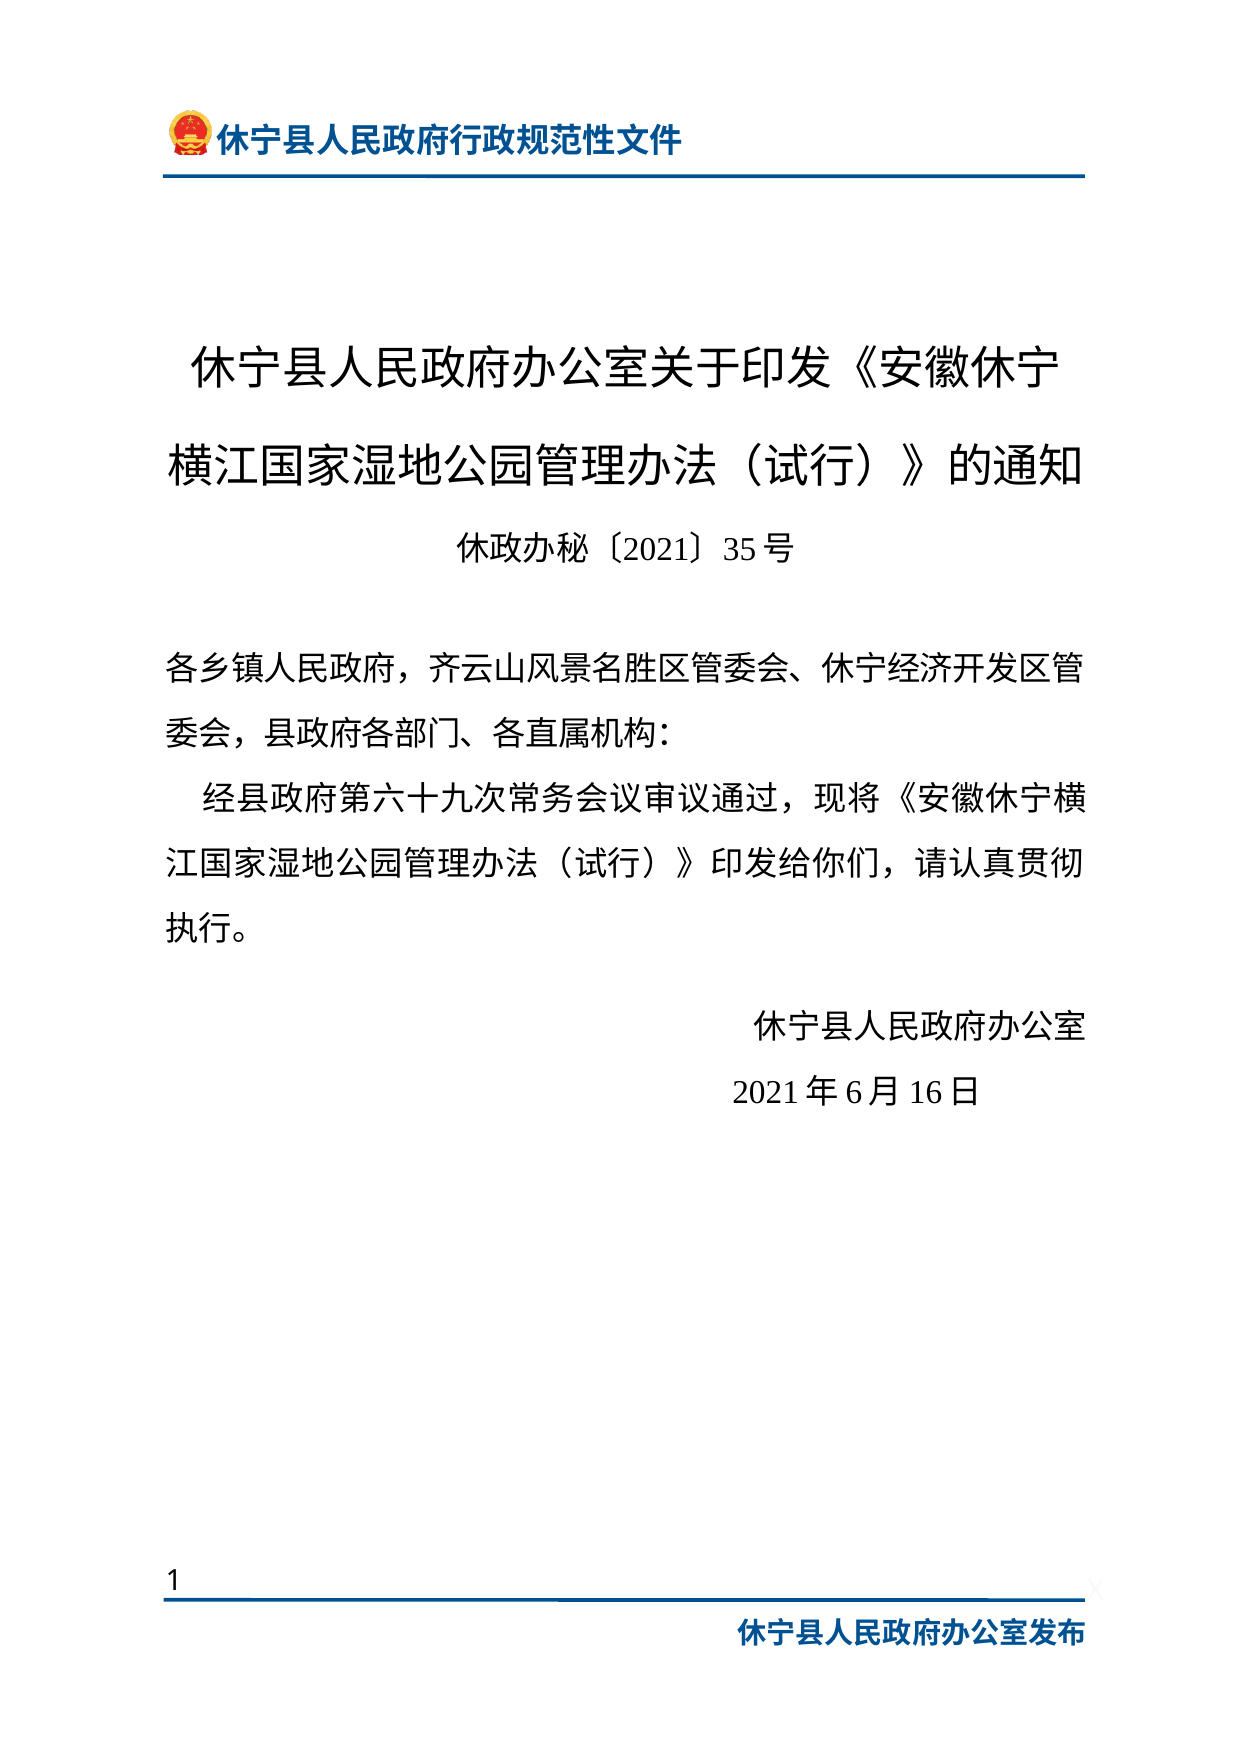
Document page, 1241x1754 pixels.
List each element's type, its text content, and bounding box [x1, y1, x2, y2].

text 各乡镇人民政府，齐云山风景名胜区管委会、休宁经济开发区管委会，县政府各部门、各直属机构： [165, 634, 1087, 764]
text 横江国家湿地公园管理办法（试行）》的通知 [165, 413, 1087, 511]
picture [165, 108, 216, 159]
text 休政办秘〔2021〕35号 [165, 511, 1087, 572]
text 经县政府第六十九次常务会议审议通过，现将《安徽休宁横江国家湿地公园管理办法（试行）》印发给你们，请认真贯彻执行。 [165, 764, 1087, 959]
text 休宁县人民政府办公室 [165, 991, 1087, 1056]
text 休宁县人民政府办公室关于印发《安徽休宁 [165, 316, 1087, 413]
text 2021年6月16日 [165, 1056, 1087, 1121]
